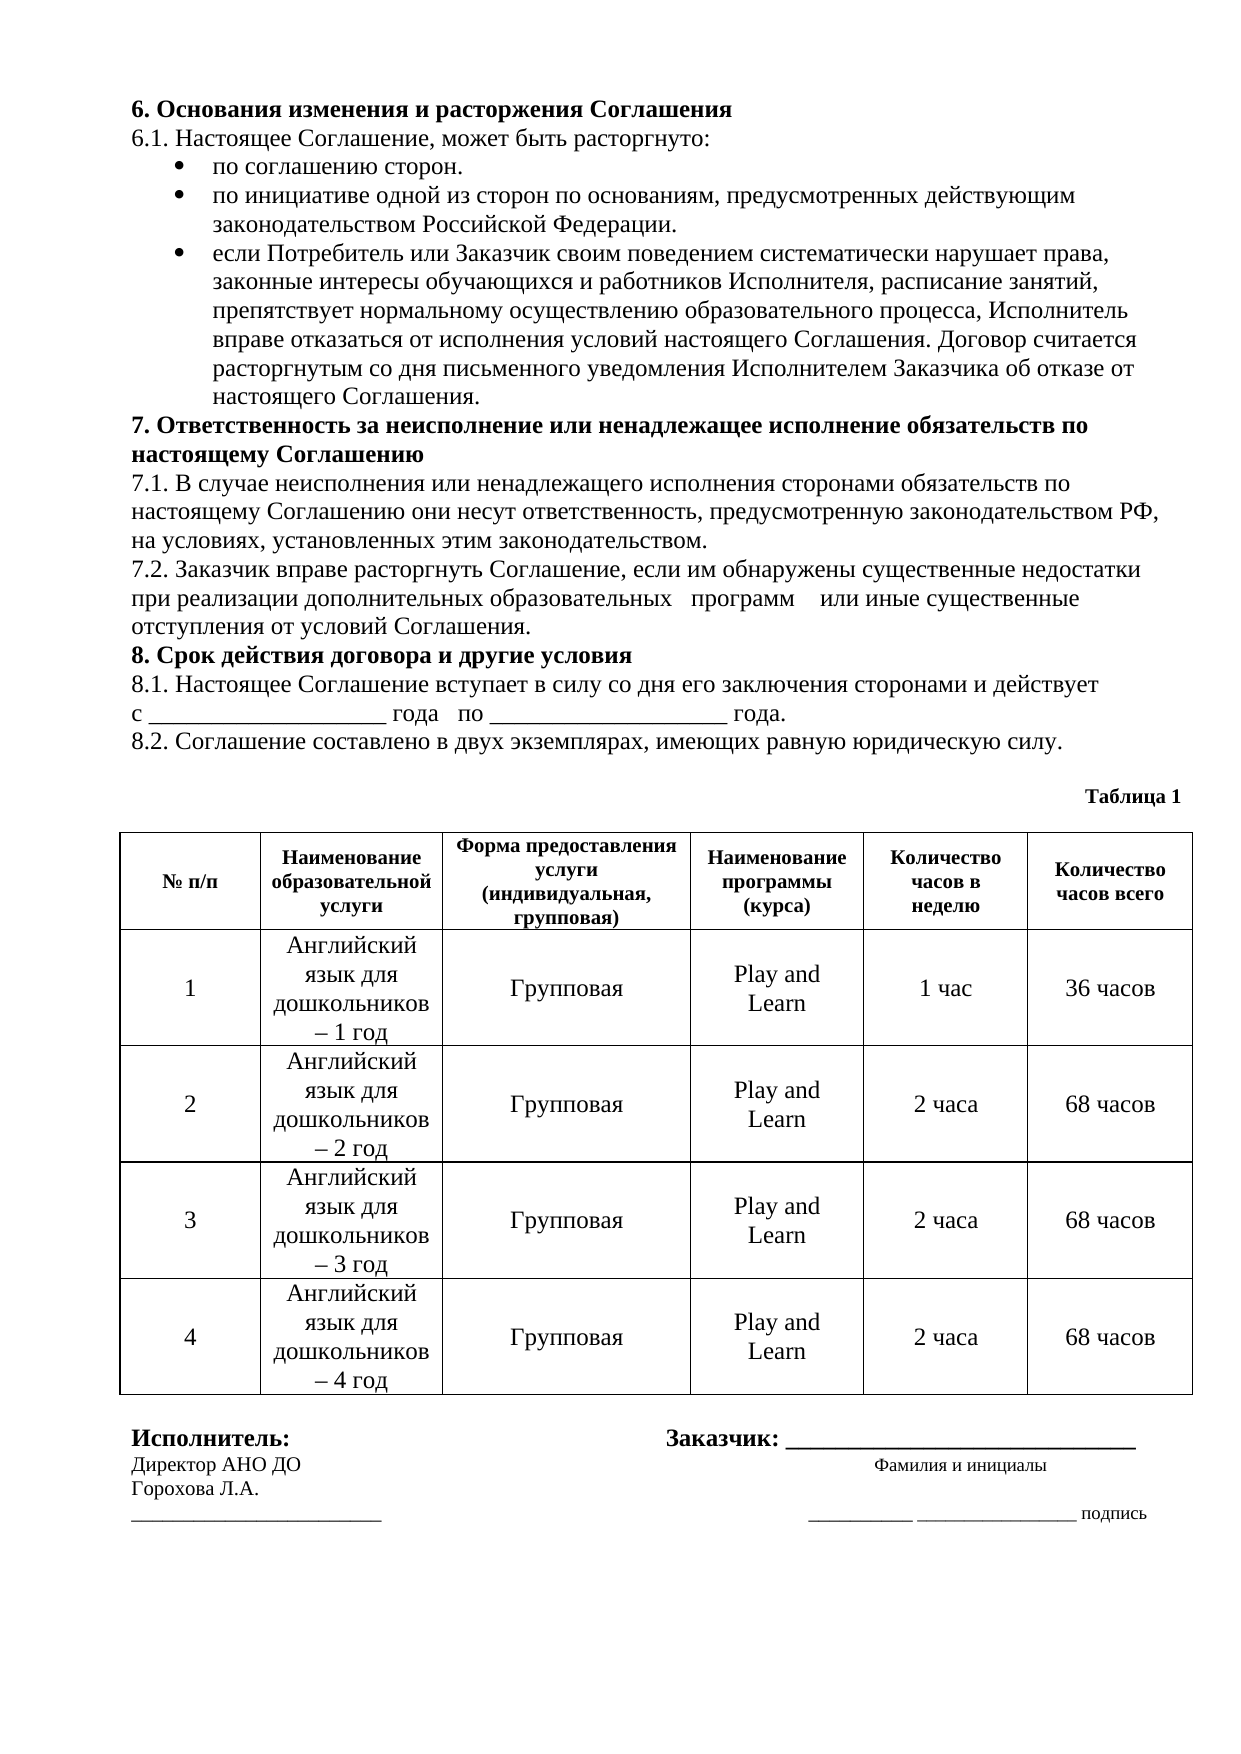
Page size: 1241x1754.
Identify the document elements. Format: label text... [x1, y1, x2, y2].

text 6.1. Настоящее Соглашение, может быть расторгнуто: [131, 123, 1181, 151]
text 8.2. Соглашение составлено в двух экземплярах, имеющих равную юридическую силу. [131, 726, 1181, 755]
table_cell 3 [121, 1163, 260, 1277]
text 8. Срок действия договора и другие условия [131, 640, 1181, 669]
table_cell 2 часа [864, 1279, 1027, 1393]
text 7. Ответственность за неисполнение или ненадлежащее исполнение обязательств по настоящему.Соглашению [131, 410, 1181, 468]
table_header Наименование образовательной услуги [261, 833, 442, 929]
text Директор АНО ДО Фамилия и инициалы [131, 1452, 1181, 1476]
table_header Количество часов в неделю [864, 833, 1027, 929]
list если Потребитель или Заказчик своим поведением систематически нарушает права, законные интересы обучающихся и работников Исполнителя, расписание занятий, препятствует нормальному осуществлению образовательного процесса, Исполнитель вправе отказаться от исполнения условий настоящего Соглашения. Договор считается расторгнутым со дня письменного уведомления Исполнителем Заказчика об отказе от настоящего Соглашения. [175, 238, 1181, 410]
table_cell 2 часа [864, 1163, 1027, 1277]
text Исполнитель: Заказчик: ____________________________ [131, 1423, 1181, 1452]
table_cell 1 [121, 930, 260, 1045]
text 7.2. Заказчик вправе расторгнуть Соглашение, если им обнаружены существенные недостатки при реализации дополнительных образовательных программ или иные существенные отступления от условий Соглашения. [131, 554, 1181, 640]
text Горохова Л.А. [131, 1476, 1181, 1500]
list по соглашению сторон. [175, 151, 1181, 180]
table_cell 68 часов [1028, 1163, 1192, 1277]
table_cell 2 часа [864, 1046, 1027, 1161]
table_cell 2 [121, 1046, 260, 1161]
list по инициативе одной из сторон по основаниям, предусмотренных действующим законодательством Российской Федерации. [175, 180, 1181, 238]
table_cell Английский язык для дошкольников – 4 год [261, 1279, 442, 1393]
table_cell Групповая [443, 1046, 690, 1161]
table_cell Групповая [443, 930, 690, 1045]
table_header Наименование программы (курса) [691, 833, 863, 929]
table_cell Английский язык для дошкольников – 2 год [261, 1046, 442, 1161]
table_cell 68 часов [1028, 1279, 1192, 1393]
table_cell Play and Learn [691, 1279, 863, 1393]
table_header Количество часов всего [1028, 833, 1192, 929]
table_cell 68 часов [1028, 1046, 1192, 1161]
table_cell 36 часов [1028, 930, 1192, 1045]
table_cell Play and Learn [691, 1046, 863, 1161]
table_cell Английский язык для дошкольников – 1 год [261, 930, 442, 1045]
table_cell Групповая [443, 1279, 690, 1393]
text Таблица 1 [131, 784, 1181, 808]
table_cell Play and Learn [691, 1163, 863, 1277]
table_cell 4 [121, 1279, 260, 1393]
text ________________________ __________ _________________ подпись [131, 1500, 1181, 1524]
table_cell Play and Learn [691, 930, 863, 1045]
text 6. Основания изменения и расторжения Соглашения [131, 94, 1181, 123]
table_cell Групповая [443, 1163, 690, 1277]
table_header № п/п [121, 833, 260, 929]
text 7.1. В случае неисполнения или ненадлежащего исполнения сторонами обязательств по настоящему Соглашению они несут ответственность, предусмотренную законодательством РФ, на условиях, установленных этим законодательством. [131, 468, 1181, 554]
table_cell 1 час [864, 930, 1027, 1045]
table_header Форма предоставления услуги (индивидуальная, групповая) [443, 833, 690, 929]
text 8.1. Настоящее Соглашение вступает в силу со дня его заключения сторонами и действует с ___________________ года по ___________________ года. [131, 669, 1181, 726]
table_cell Английский язык для дошкольников – 3 год [261, 1163, 442, 1277]
